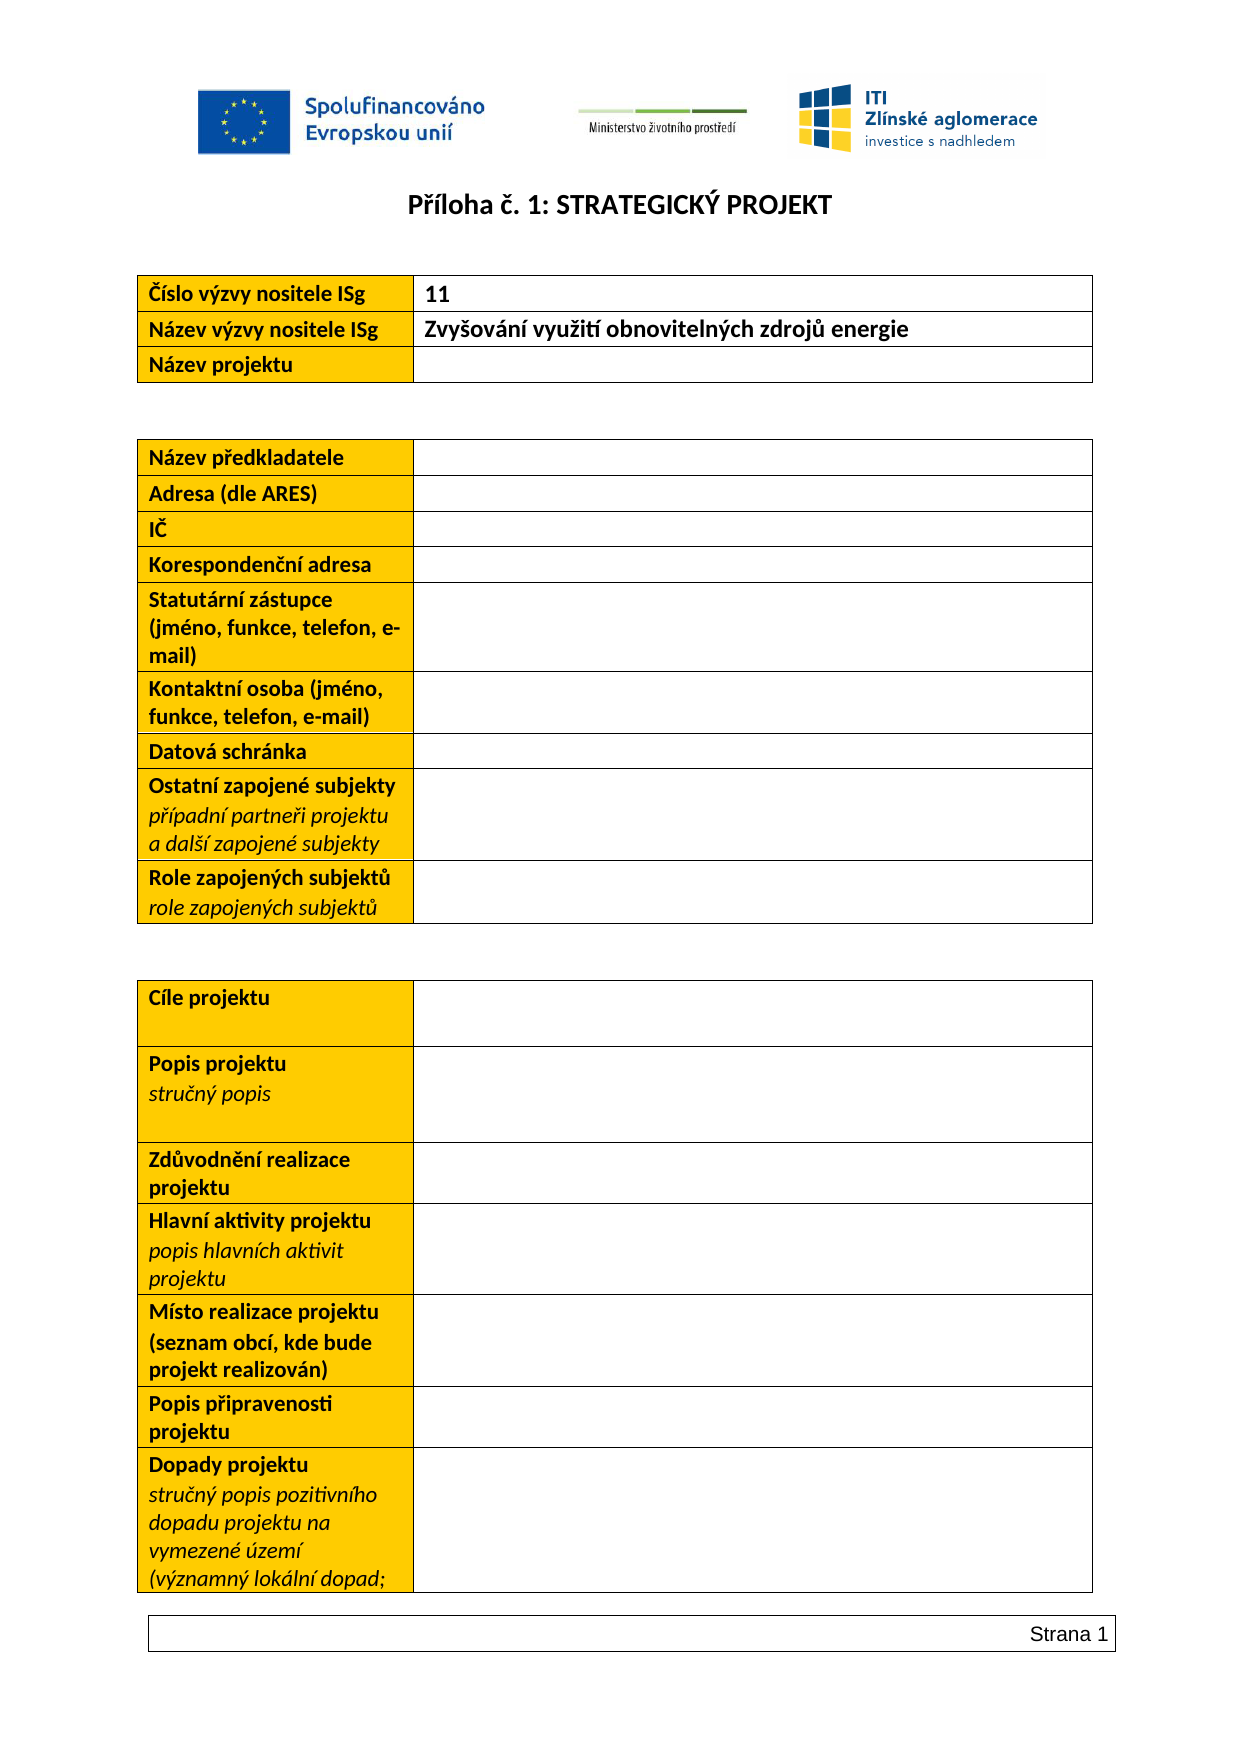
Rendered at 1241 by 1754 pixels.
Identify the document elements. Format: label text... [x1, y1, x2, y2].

text Příloha č. 1: STRATEGICKÝ PROJEKT [148, 186, 1092, 222]
table_cell Role zapojených subjektů role zapojených subjektů [138, 861, 413, 923]
table_cell [414, 1204, 1092, 1294]
table_cell Datová schránka [138, 734, 413, 768]
table_cell [414, 1047, 1092, 1142]
table_cell [414, 347, 1092, 382]
table_header [414, 440, 1092, 475]
table_header [414, 981, 1092, 1046]
table_cell IČ [138, 512, 413, 546]
table_header Cíle projektu [138, 981, 413, 1046]
table_cell Název projektu [138, 347, 413, 382]
table_header Název předkladatele [138, 440, 413, 475]
table_cell [414, 512, 1092, 546]
table_cell Korespondenční adresa [138, 547, 413, 582]
table_cell [414, 1143, 1092, 1203]
table_header Číslo výzvy nositele ISg [138, 276, 413, 311]
table_cell [414, 1295, 1092, 1386]
table_cell [414, 1448, 1092, 1592]
table_header 11 [414, 276, 1092, 311]
table_cell Název výzvy nositele ISg [138, 312, 413, 346]
table_cell [414, 734, 1092, 768]
table_cell [414, 583, 1092, 671]
table_cell Zvyšování využití obnovitelných zdrojů energie [414, 312, 1092, 346]
picture [193, 84, 757, 159]
table_cell Kontaktní osoba (jméno, funkce, telefon, e-mail) [138, 672, 413, 732]
table_cell Místo realizace projektu (seznam obcí, kde bude projekt realizován) [138, 1295, 413, 1386]
table_cell Ostatní zapojené subjekty případní partneři projektu a další zapojené subjekty [138, 769, 413, 859]
table_cell Popis připravenosti projektu [138, 1387, 413, 1447]
table_cell Hlavní aktivity projektu popis hlavních aktivit projektu [138, 1204, 413, 1294]
picture [787, 73, 1047, 159]
table_cell Zdůvodnění realizace projektu [138, 1143, 413, 1203]
table_cell Adresa (dle ARES) [138, 476, 413, 511]
table_cell [414, 769, 1092, 859]
table_cell [414, 547, 1092, 582]
table_cell [414, 672, 1092, 732]
table_cell [414, 1387, 1092, 1447]
table_cell Popis projektu stručný popis [138, 1047, 413, 1142]
table_cell [414, 476, 1092, 511]
table_cell [414, 861, 1092, 923]
table_cell Statutární zástupce (jméno, funkce, telefon, e-mail) [138, 583, 413, 671]
